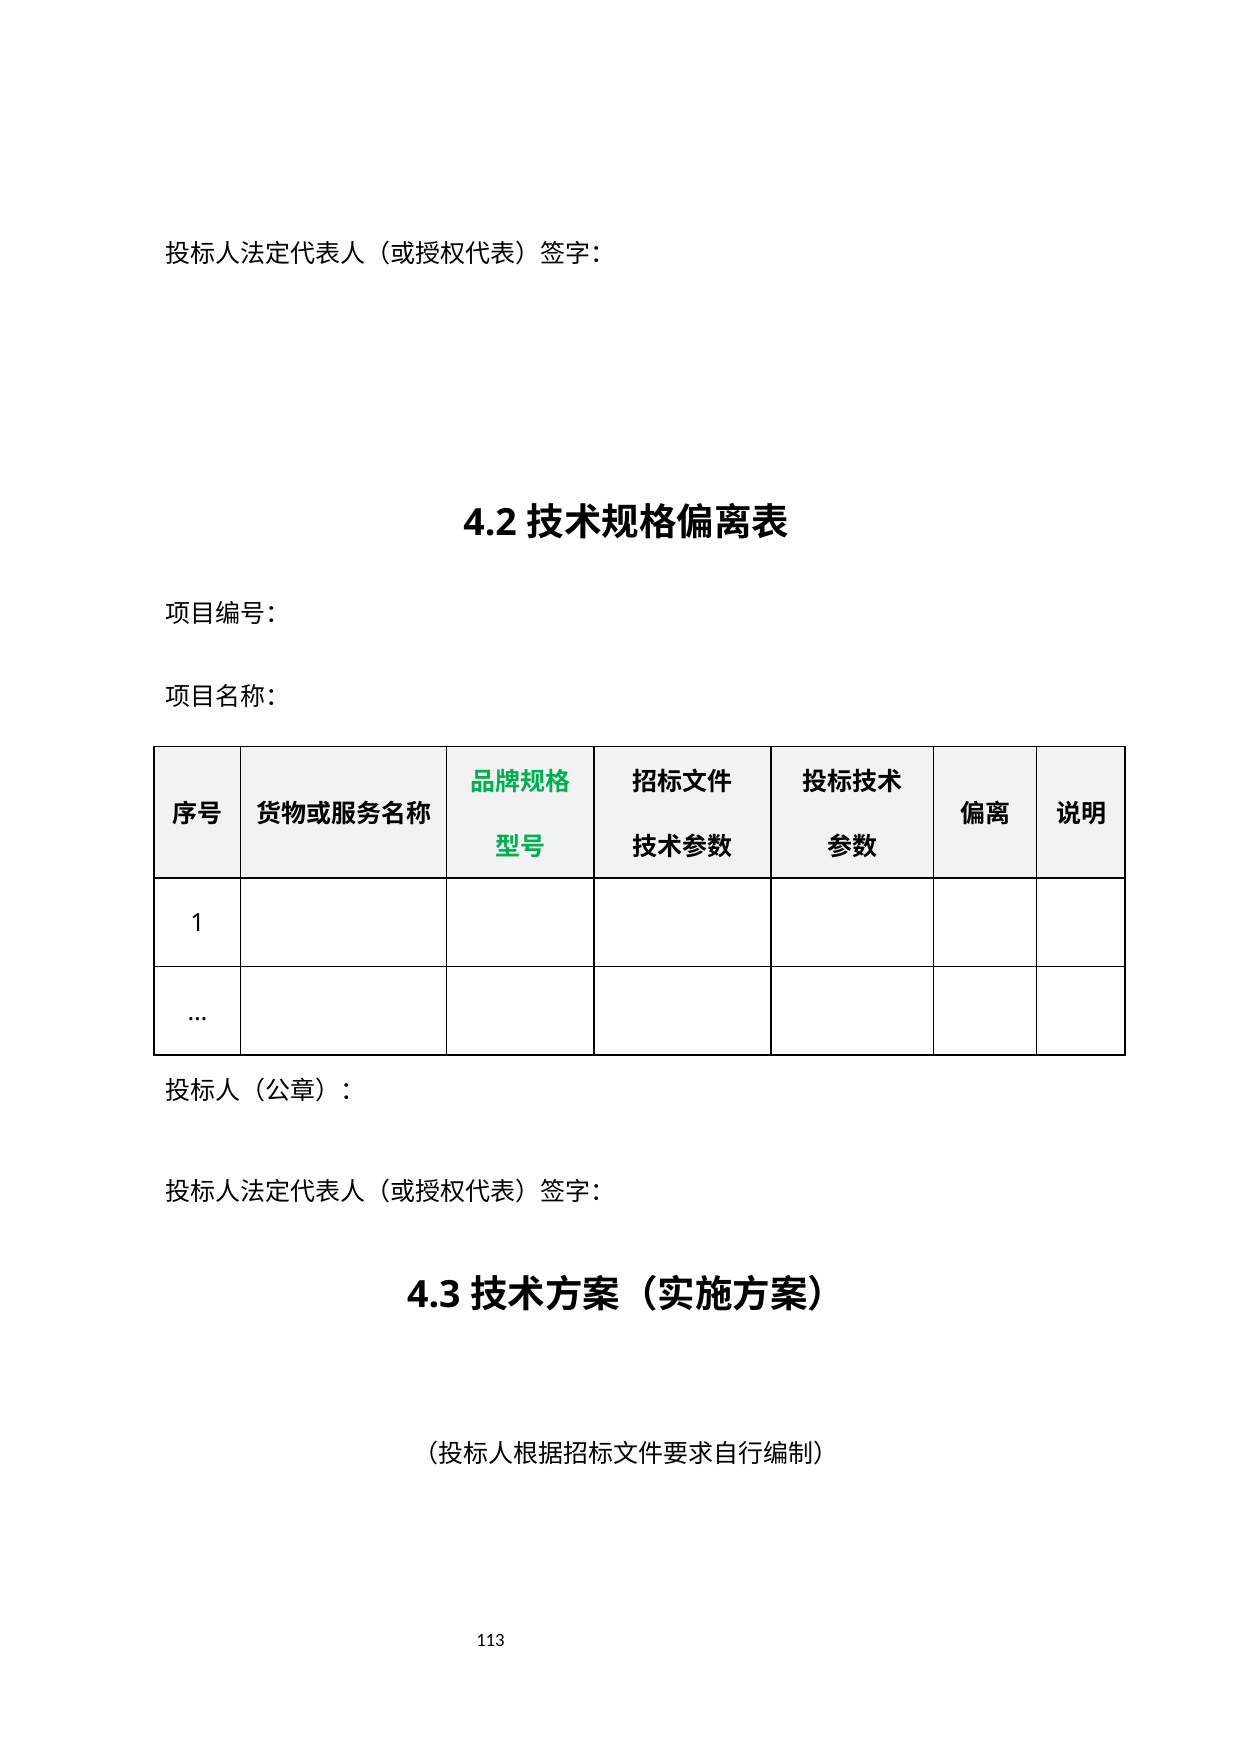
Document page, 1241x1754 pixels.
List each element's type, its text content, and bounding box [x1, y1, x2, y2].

text 投标人（公章）： [165, 1056, 1087, 1121]
text 4.2 技术规格偏离表 [165, 487, 1087, 552]
table_header 投标技术 参数 [772, 747, 933, 877]
text 投标人法定代表人（或授权代表）签字： [165, 1157, 1087, 1222]
table_header 货物或服务名称 [241, 747, 446, 877]
table_header 序号 [155, 747, 240, 877]
text 项目编号： [165, 579, 1087, 644]
table_cell [934, 967, 1036, 1054]
table_cell [447, 879, 593, 966]
table_cell [447, 967, 593, 1054]
table_cell [1037, 967, 1124, 1054]
table_header 说明 [1037, 747, 1124, 877]
table_cell [934, 879, 1036, 966]
table_cell [1037, 879, 1124, 966]
table_cell [772, 967, 933, 1054]
text （投标人根据招标文件要求自行编制） [165, 1419, 1087, 1484]
table_cell [241, 879, 446, 966]
table_cell [241, 967, 446, 1054]
table_header 品牌规格型号 [447, 747, 593, 877]
table_cell … [155, 967, 240, 1054]
text 项目名称： [165, 662, 1087, 727]
table_cell [595, 967, 770, 1054]
table_cell [772, 879, 933, 966]
table_cell [595, 879, 770, 966]
table_header 招标文件 技术参数 [595, 747, 770, 877]
table_cell 1 [155, 879, 240, 966]
text 投标人法定代表人（或授权代表）签字： [165, 219, 1087, 284]
table_header 偏离 [934, 747, 1036, 877]
text 4.3 技术方案（实施方案） [165, 1258, 1087, 1323]
